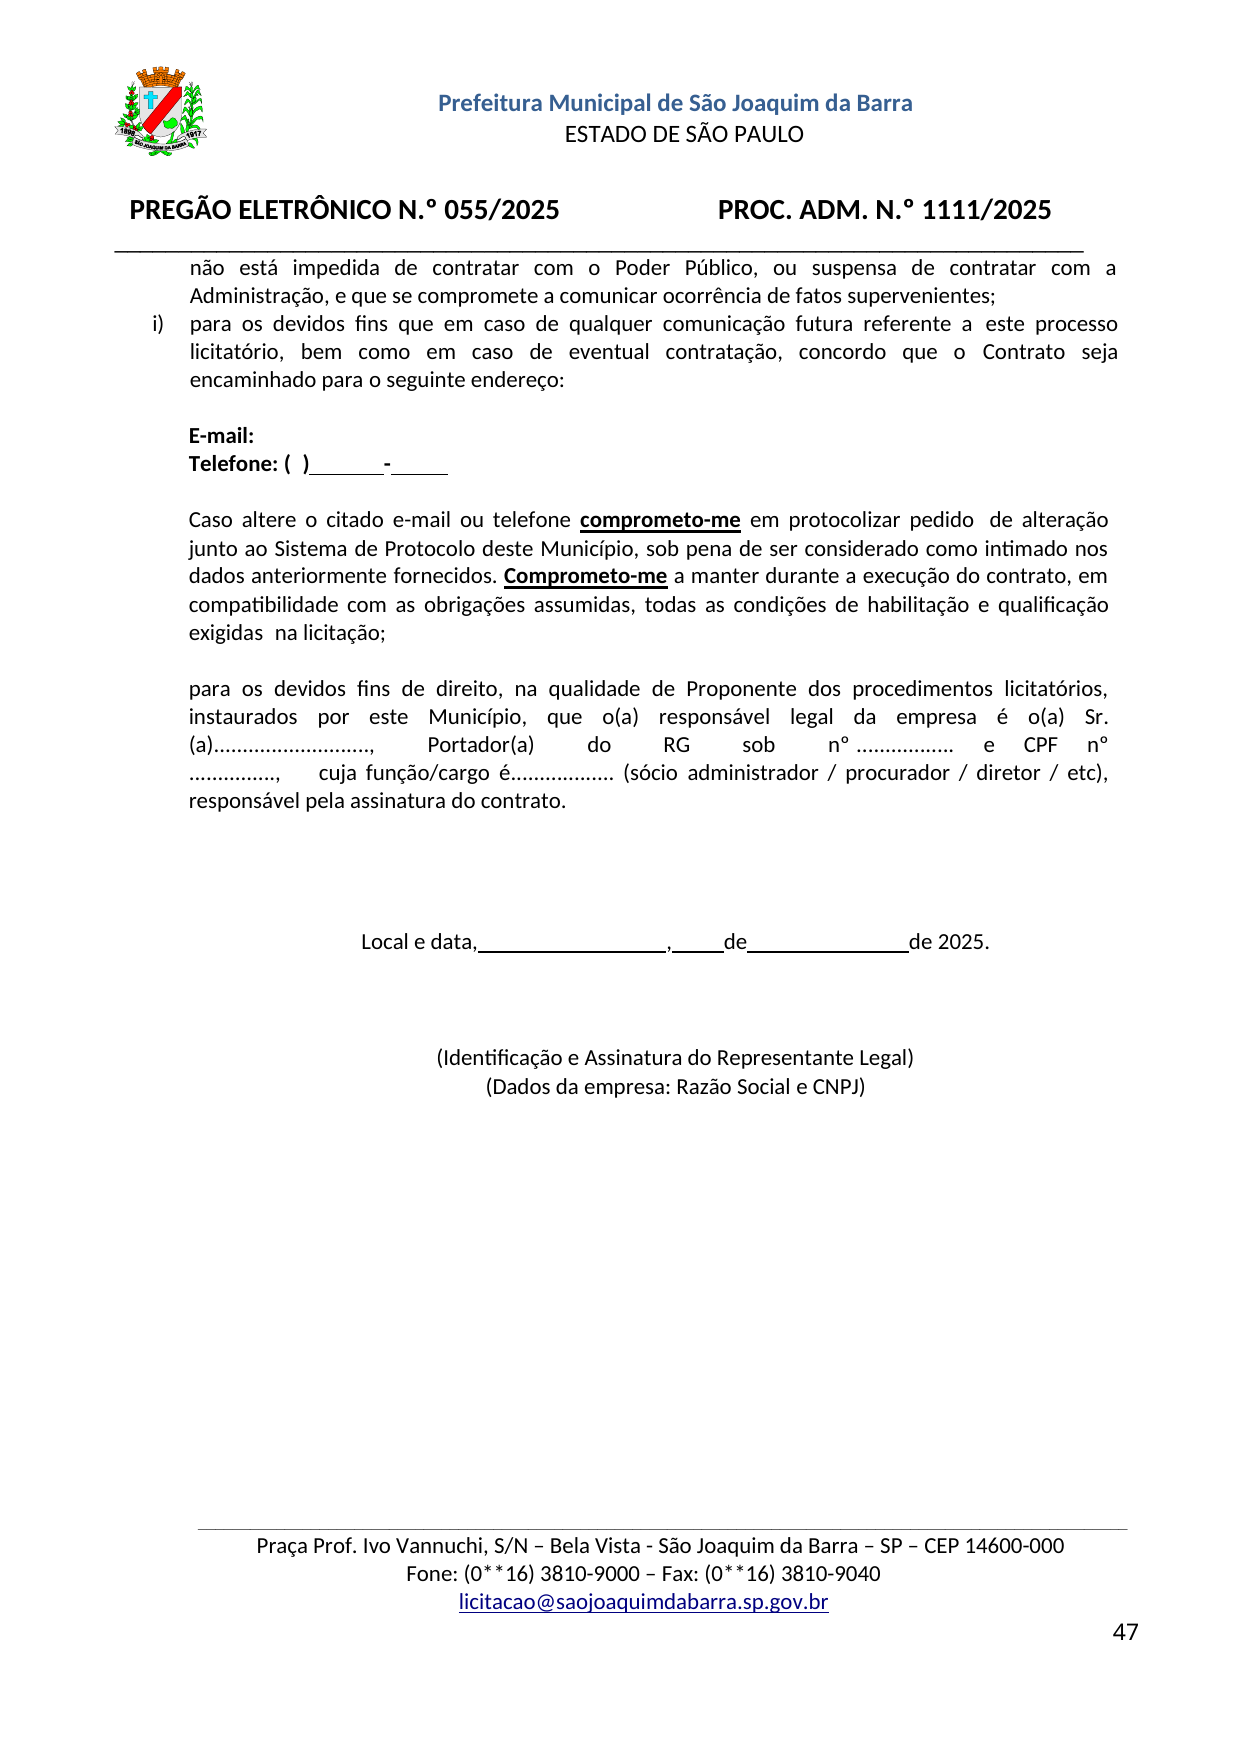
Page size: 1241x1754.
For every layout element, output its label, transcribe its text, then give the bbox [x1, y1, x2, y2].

subtitle E-mail: [188, 422, 1207, 449]
text Caso altere o citado e-mail ou telefone comprometo-me em protocolizar pedido de alteração junto ao Sistema de Protocolo deste Município, sob pena de ser considerado como intimado nos dados anteriormente fornecidos. Comprometo-me a manter durante a execução do contrato, em compatibilidade com as obrigações assumidas, todas as condições de habilitação e qualificação exigidas na licitação; [188, 506, 1109, 646]
list para os devidos fins que em caso de qualquer comunicação futura referente a este processo licitatório, bem como em caso de eventual contratação, concordo que o Contrato seja encaminhado para o seguinte endereço: [152, 309, 1118, 393]
text Telefone: ( ) - [174, 449, 1207, 478]
text (Identificação e Assinatura do Representante Legal) [144, 1043, 1207, 1071]
text Local e data, , de de 2025. [144, 927, 1207, 955]
text (Dados da empresa: Razão Social e CNPJ) [144, 1072, 1207, 1100]
text para os devidos fins de direito, na qualidade de Proponente dos procedimentos licitatórios, instaurados por este Município, que o(a) responsável legal da empresa é o(a) Sr.(a)..........................., Portador(a) do RG sob nº ................. e CPF nº ..............., cuja função/cargo é.................. (sócio administrador / procurador / diretor / etc), responsável pela assinatura do contrato. [188, 674, 1109, 814]
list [152, 253, 1118, 309]
